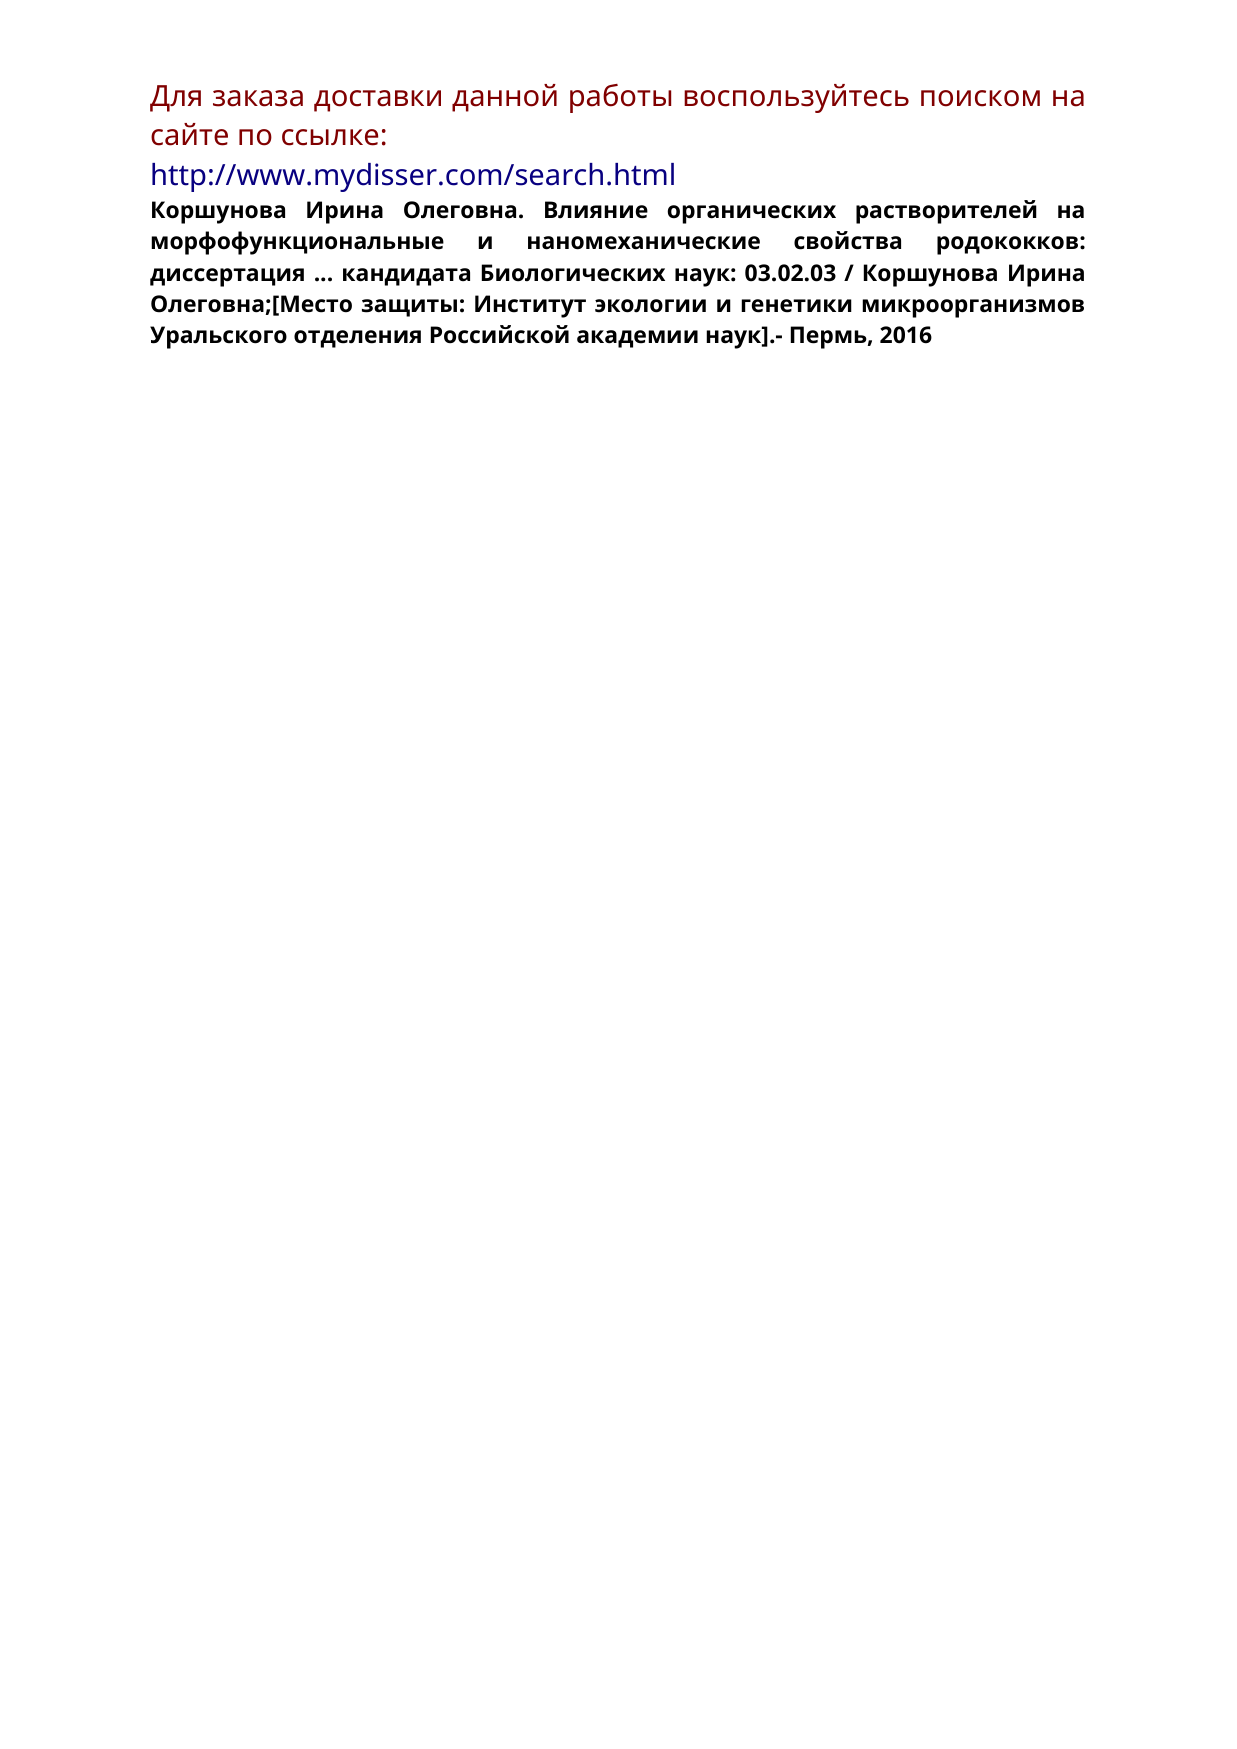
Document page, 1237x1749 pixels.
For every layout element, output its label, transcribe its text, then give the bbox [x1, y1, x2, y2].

text Коршунова Ирина Олеговна. Влияние органических растворителей на морфофункциональные и наномеханические свойства родококков: диссертация ... кандидата Биологических наук: 03.02.03 / Коршунова Ирина Олеговна;[Место защиты: Институт экологии и генетики микроорганизмов Уральского отделения Российской академии наук].- Пермь, 2016 [150, 194, 1086, 350]
